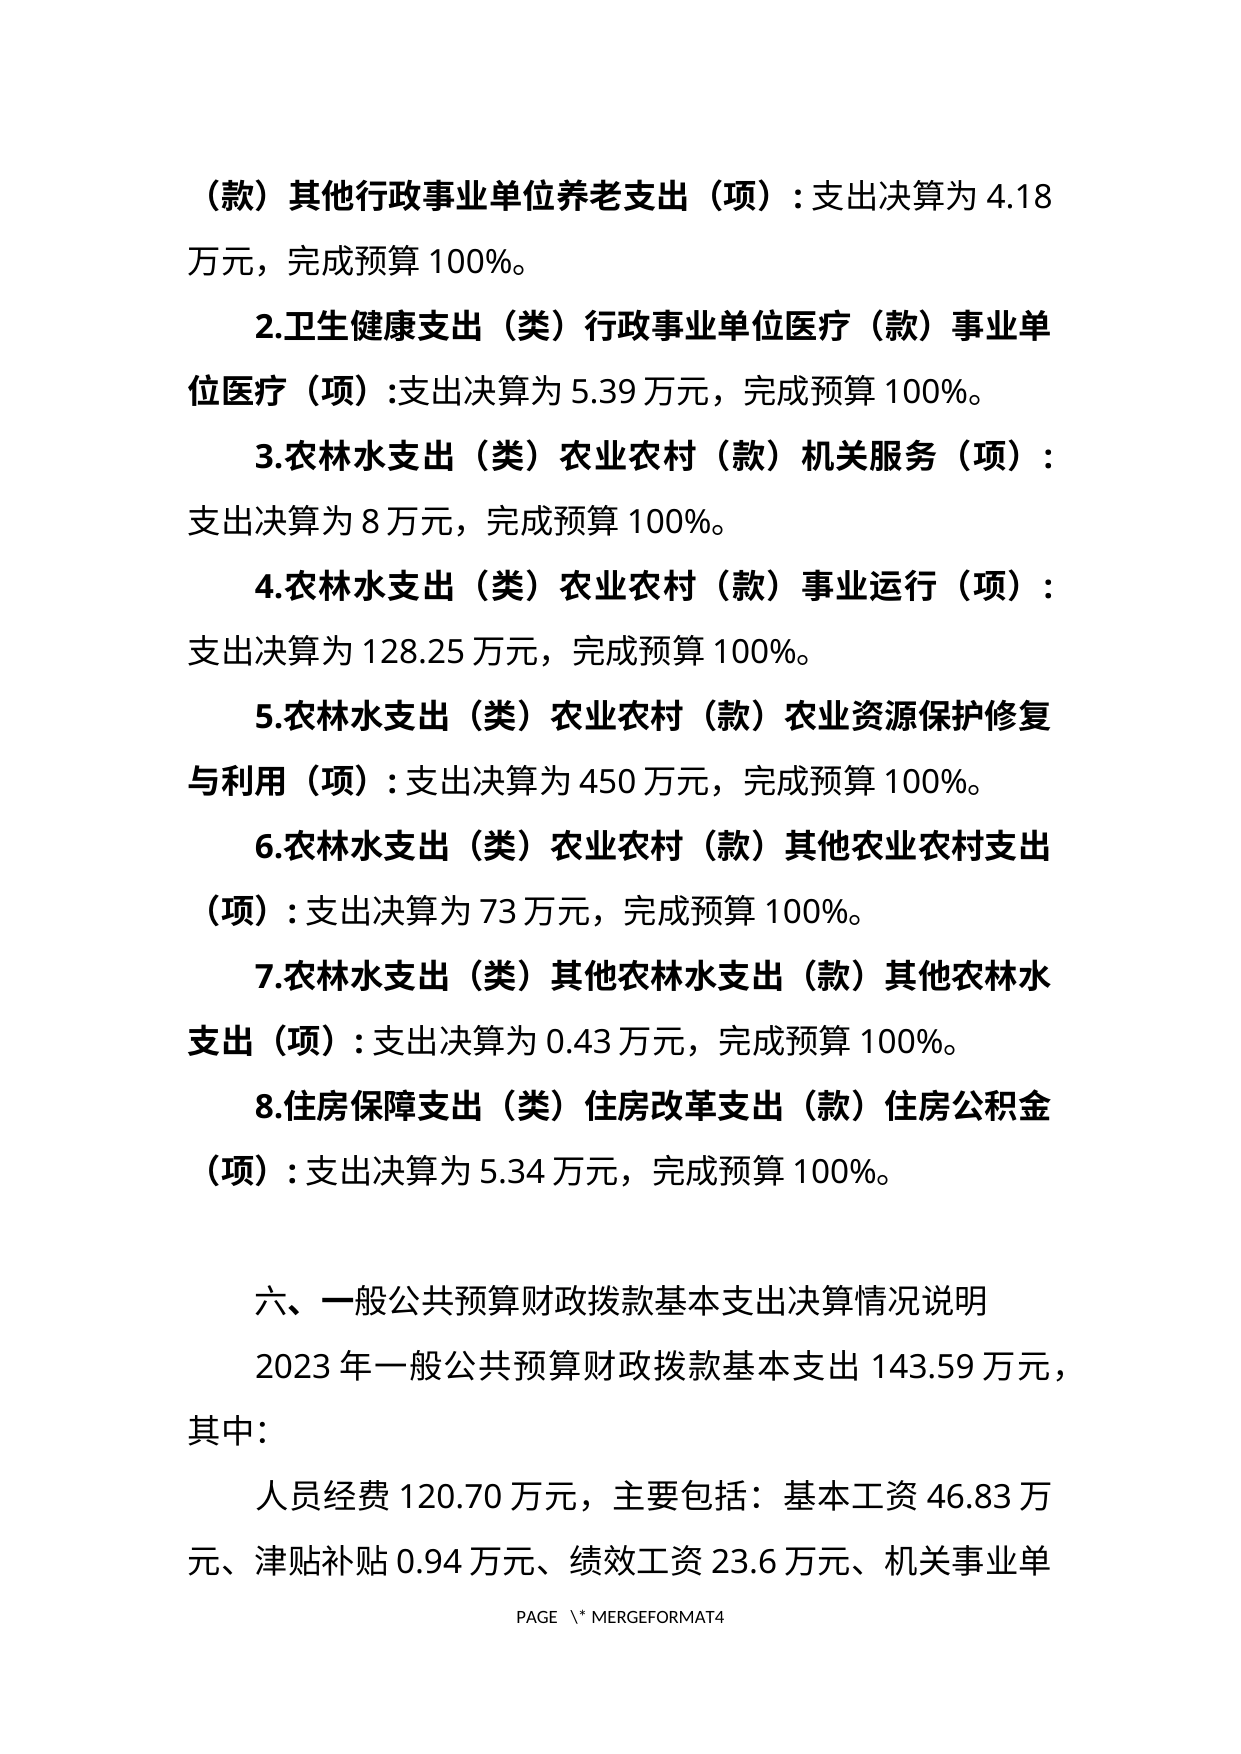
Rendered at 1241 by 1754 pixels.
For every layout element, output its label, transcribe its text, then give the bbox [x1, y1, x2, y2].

text 8.住房保障支出（类）住房改革支出（款）住房公积金（项）: 支出决算为5.34万元，完成预算100%。 [187, 1072, 1053, 1202]
text 六、一般公共预算财政拨款基本支出决算情况说明 [187, 1267, 1053, 1332]
text 3.农林水支出（类）农业农村（款）机关服务（项）: 支出决算为8万元，完成预算100%。 [187, 422, 1053, 552]
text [187, 1462, 1053, 1592]
text 5.农林水支出（类）农业农村（款）农业资源保护修复与利用（项）: 支出决算为450万元，完成预算100%。 [187, 682, 1053, 812]
text 2.卫生健康支出（类）行政事业单位医疗（款）事业单位医疗（项）:支出决算为5.39万元，完成预算100%。 [187, 292, 1053, 422]
text 7.农林水支出（类）其他农林水支出（款）其他农林水支出（项）: 支出决算为0.43万元，完成预算100%。 [187, 942, 1053, 1072]
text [187, 162, 1053, 292]
text 2023年一般公共预算财政拨款基本支出143.59万元，其中： [187, 1332, 1053, 1462]
text 6.农林水支出（类）农业农村（款）其他农业农村支出（项）: 支出决算为73万元，完成预算100%。 [187, 812, 1053, 942]
text 4.农林水支出（类）农业农村（款）事业运行（项）: 支出决算为128.25万元，完成预算100%。 [187, 552, 1053, 682]
